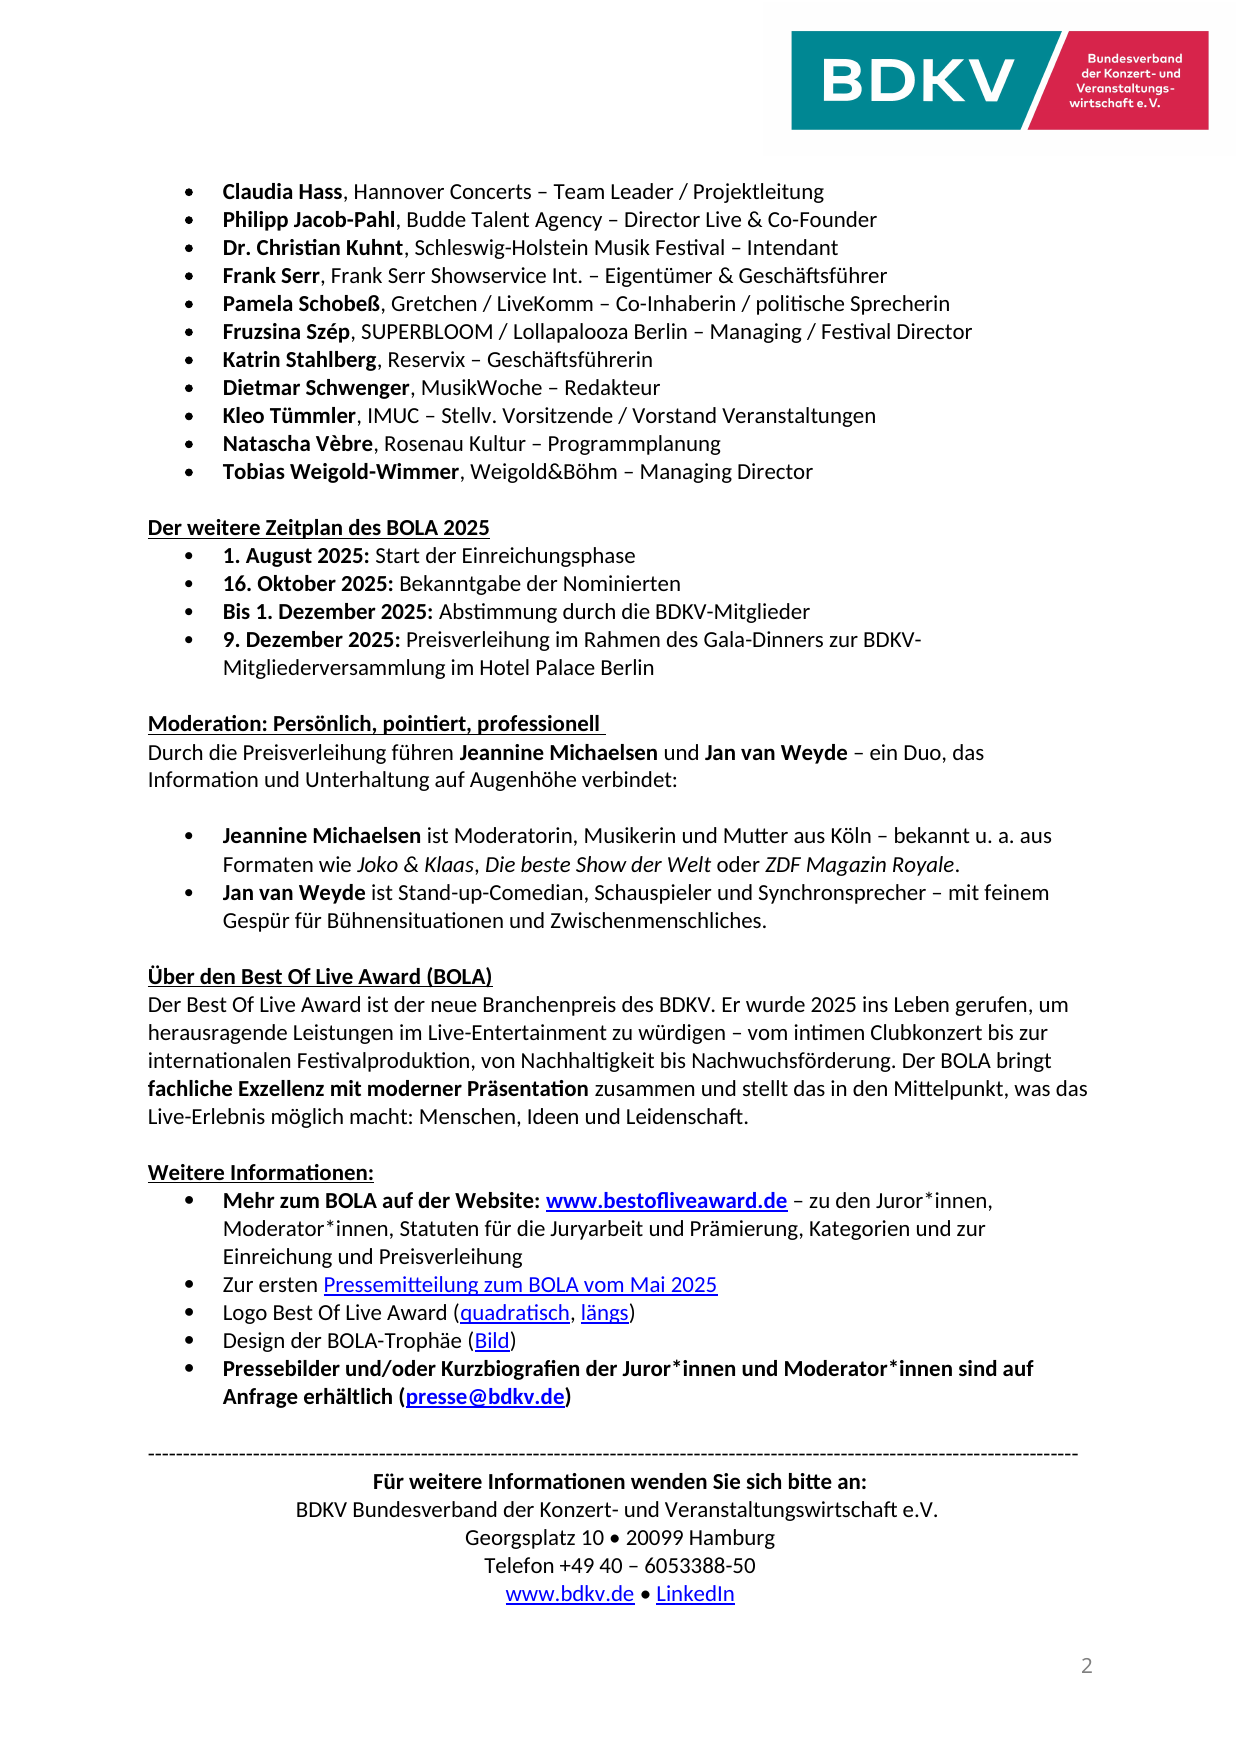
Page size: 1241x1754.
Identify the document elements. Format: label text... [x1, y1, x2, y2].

text Der weitere Zeitplan des BOLA 2025 [148, 513, 1092, 541]
list Tobias Weigold-Wimmer, Weigold&Böhm – Managing Director [185, 457, 1092, 485]
text BDKV Bundesverband der Konzert- und Veranstaltungswirtschaft e.V. Georgsplatz 10 • 20099 Hamburg Telefon +49 40 – 6053388-50 [148, 1495, 1092, 1579]
list 16. Oktober 2025: Bekanntgabe der Nominierten [185, 569, 1092, 597]
text ------------------------------------------------------------------------------------------------------------------------------------- [148, 1439, 1092, 1467]
list 1. August 2025: Start der Einreichungsphase [185, 541, 1092, 569]
list Fruzsina Szép, SUPERBLOOM / Lollapalooza Berlin – Managing / Festival Director [185, 317, 1092, 345]
text Der Best Of Live Award ist der neue Branchenpreis des BDKV. Er wurde 2025 ins Leben gerufen, um herausragende Leistungen im Live-Entertainment zu würdigen – vom intimen Clubkonzert bis zur internationalen Festivalproduktion, von Nachhaltigkeit bis Nachwuchsförderung. Der BOLA bringt fachliche Exzellenz mit moderner Präsentation zusammen und stellt das in den Mittelpunkt, was das Live-Erlebnis möglich macht: Menschen, Ideen und Leidenschaft. [148, 990, 1092, 1130]
list Frank Serr, Frank Serr Showservice Int. – Eigentümer & Geschäftsführer [185, 261, 1092, 289]
list Claudia Hass, Hannover Concerts – Team Leader / Projektleitung [185, 177, 1092, 205]
text www.bdkv.de • LinkedIn [148, 1579, 1092, 1607]
text Über den Best Of Live Award (BOLA) [148, 962, 1092, 990]
text Durch die Preisverleihung führen Jeannine Michaelsen und Jan van Weyde – ein Duo, das Information und Unterhaltung auf Augenhöhe verbindet: [148, 738, 1092, 794]
text Für weitere Informationen wenden Sie sich bitte an: [148, 1467, 1092, 1495]
text Weitere Informationen: [148, 1158, 1092, 1186]
list 9. Dezember 2025: Preisverleihung im Rahmen des Gala-Dinners zur BDKV-Mitgliederversammlung im Hotel Palace Berlin [185, 626, 1092, 682]
list Kleo Tümmler, IMUC – Stellv. Vorsitzende / Vorstand Veranstaltungen [185, 401, 1092, 429]
list Pamela Schobeß, Gretchen / LiveKomm – Co-Inhaberin / politische Sprecherin [185, 289, 1092, 317]
list Philipp Jacob-Pahl, Budde Talent Agency – Director Live & Co-Founder [185, 205, 1092, 233]
list Dr. Christian Kuhnt, Schleswig-Holstein Musik Festival – Intendant [185, 233, 1092, 261]
list Dietmar Schwenger, MusikWoche – Redakteur [185, 373, 1092, 401]
list Katrin Stahlberg, Reservix – Geschäftsführerin [185, 345, 1092, 373]
list Jan van Weyde ist Stand-up-Comedian, Schauspieler und Synchronsprecher – mit feinem Gespür für Bühnensituationen und Zwischenmenschliches. [185, 878, 1092, 934]
list Logo Best Of Live Award (quadratisch, längs) [185, 1298, 1092, 1326]
picture [763, 2, 1237, 156]
list Zur ersten Pressemitteilung zum BOLA vom Mai 2025 [185, 1270, 1092, 1298]
list Jeannine Michaelsen ist Moderatorin, Musikerin und Mutter aus Köln – bekannt u. a. aus Formaten wie Joko & Klaas, Die beste Show der Welt oder ZDF Magazin Royale. [185, 822, 1092, 878]
list Bis 1. Dezember 2025: Abstimmung durch die BDKV-Mitglieder [185, 597, 1092, 626]
list Natascha Vèbre, Rosenau Kultur – Programmplanung [185, 429, 1092, 457]
list Mehr zum BOLA auf der Website: www.bestofliveaward.de – zu den Juror*innen, Moderator*innen, Statuten für die Juryarbeit und Prämierung, Kategorien und zur Einreichung und Preisverleihung [185, 1186, 1092, 1270]
list Design der BOLA-Trophäe (Bild) [185, 1326, 1092, 1354]
list Pressebilder und/oder Kurzbiografien der Juror*innen und Moderator*innen sind auf Anfrage erhältlich (presse@bdkv.de) [185, 1354, 1092, 1410]
text Moderation: Persönlich, pointiert, professionell [148, 709, 1092, 738]
